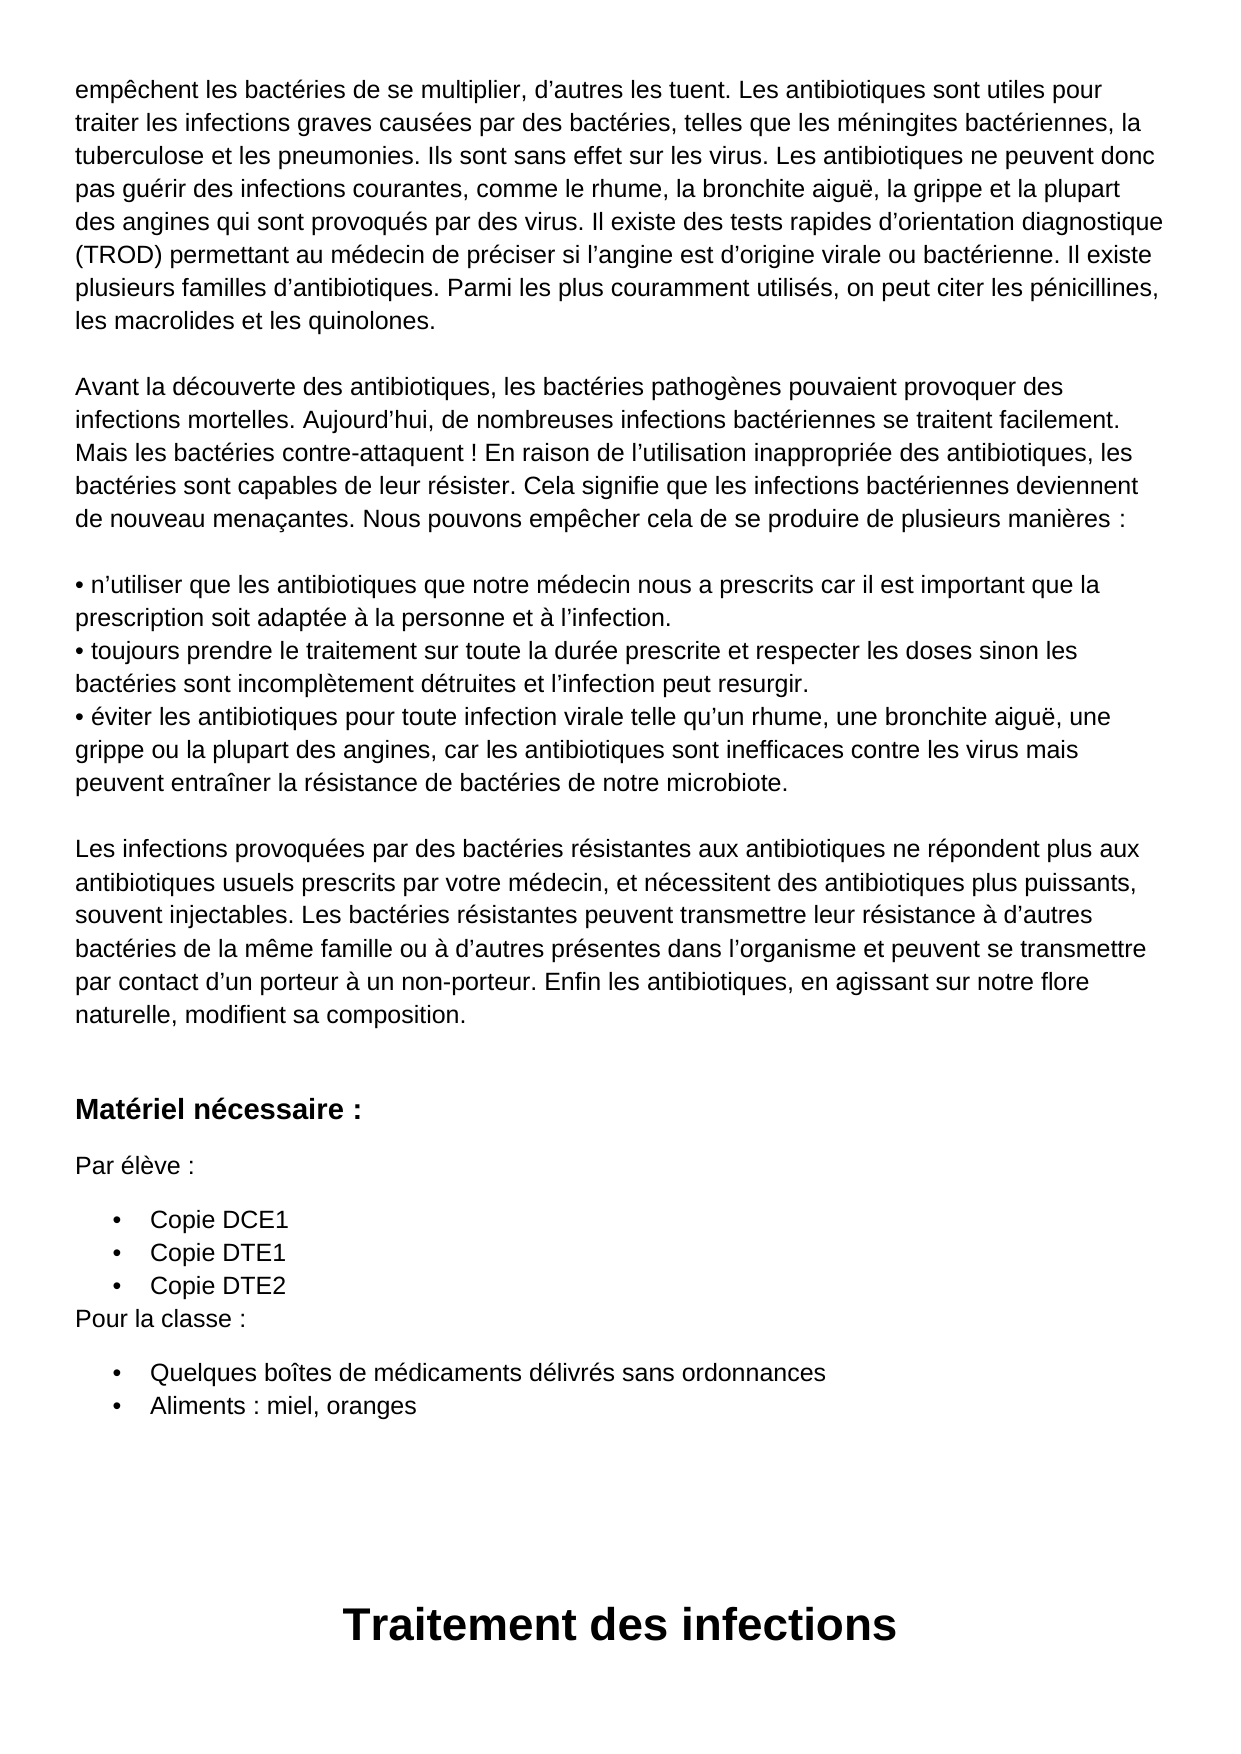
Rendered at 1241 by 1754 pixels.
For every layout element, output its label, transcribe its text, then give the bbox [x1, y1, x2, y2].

list Copie DTE1 [112, 1238, 1165, 1267]
text Avant la découverte des antibiotiques, les bactéries pathogènes pouvaient provoquer des infections mortelles. Aujourd’hui, de nombreuses infections bactériennes se traitent facilement. Mais les bactéries contre-attaquent ! En raison de l’utilisation inappropriée des antibiotiques, les bactéries sont capables de leur résister. Cela signifie que les infections bactériennes deviennent de nouveau menaçantes. Nous pouvons empêcher cela de se produire de plusieurs manières : [75, 372, 1165, 533]
text Traitement des infections [75, 1598, 1165, 1651]
text Matériel nécessaire : [75, 1092, 1165, 1126]
list Quelques boîtes de médicaments délivrés sans ordonnances [112, 1358, 1165, 1387]
text • n’utiliser que les antibiotiques que notre médecin nous a prescrits car il est important que la prescription soit adaptée à la personne et à l’infection. [75, 570, 1165, 632]
text • éviter les antibiotiques pour toute infection virale telle qu’un rhume, une bronchite aiguë, une grippe ou la plupart des angines, car les antibiotiques sont inefficaces contre les virus mais peuvent entraîner la résistance de bactéries de notre microbiote. [75, 702, 1165, 797]
list Copie DCE1 [112, 1205, 1165, 1234]
list Copie DTE2 [112, 1271, 1165, 1300]
text • toujours prendre le traitement sur toute la durée prescrite et respecter les doses sinon les bactéries sont incomplètement détruites et l’infection peut resurgir. [75, 636, 1165, 698]
text Pour la classe : [75, 1304, 1165, 1333]
text empêchent les bactéries de se multiplier, d’autres les tuent. Les antibiotiques sont utiles pour traiter les infections graves causées par des bactéries, telles que les méningites bactériennes, la tuberculose et les pneumonies. Ils sont sans effet sur les virus. Les antibiotiques ne peuvent donc pas guérir des infections courantes, comme le rhume, la bronchite aiguë, la grippe et la plupart des angines qui sont provoqués par des virus. Il existe des tests rapides d’orientation diagnostique (TROD) permettant au médecin de préciser si l’angine est d’origine virale ou bactérienne. Il existe plusieurs familles d’antibiotiques. Parmi les plus couramment utilisés, on peut citer les pénicillines, les macrolides et les quinolones. [75, 75, 1165, 335]
text Par élève : [75, 1151, 1165, 1180]
list Aliments : miel, oranges [112, 1391, 1165, 1420]
text Les infections provoquées par des bactéries résistantes aux antibiotiques ne répondent plus aux antibiotiques usuels prescrits par votre médecin, et nécessitent des antibiotiques plus puissants, souvent injectables. Les bactéries résistantes peuvent transmettre leur résistance à d’autres bactéries de la même famille ou à d’autres présentes dans l’organisme et peuvent se transmettre par contact d’un porteur à un non-porteur. Enfin les antibiotiques, en agissant sur notre flore naturelle, modifient sa composition. [75, 834, 1165, 1028]
